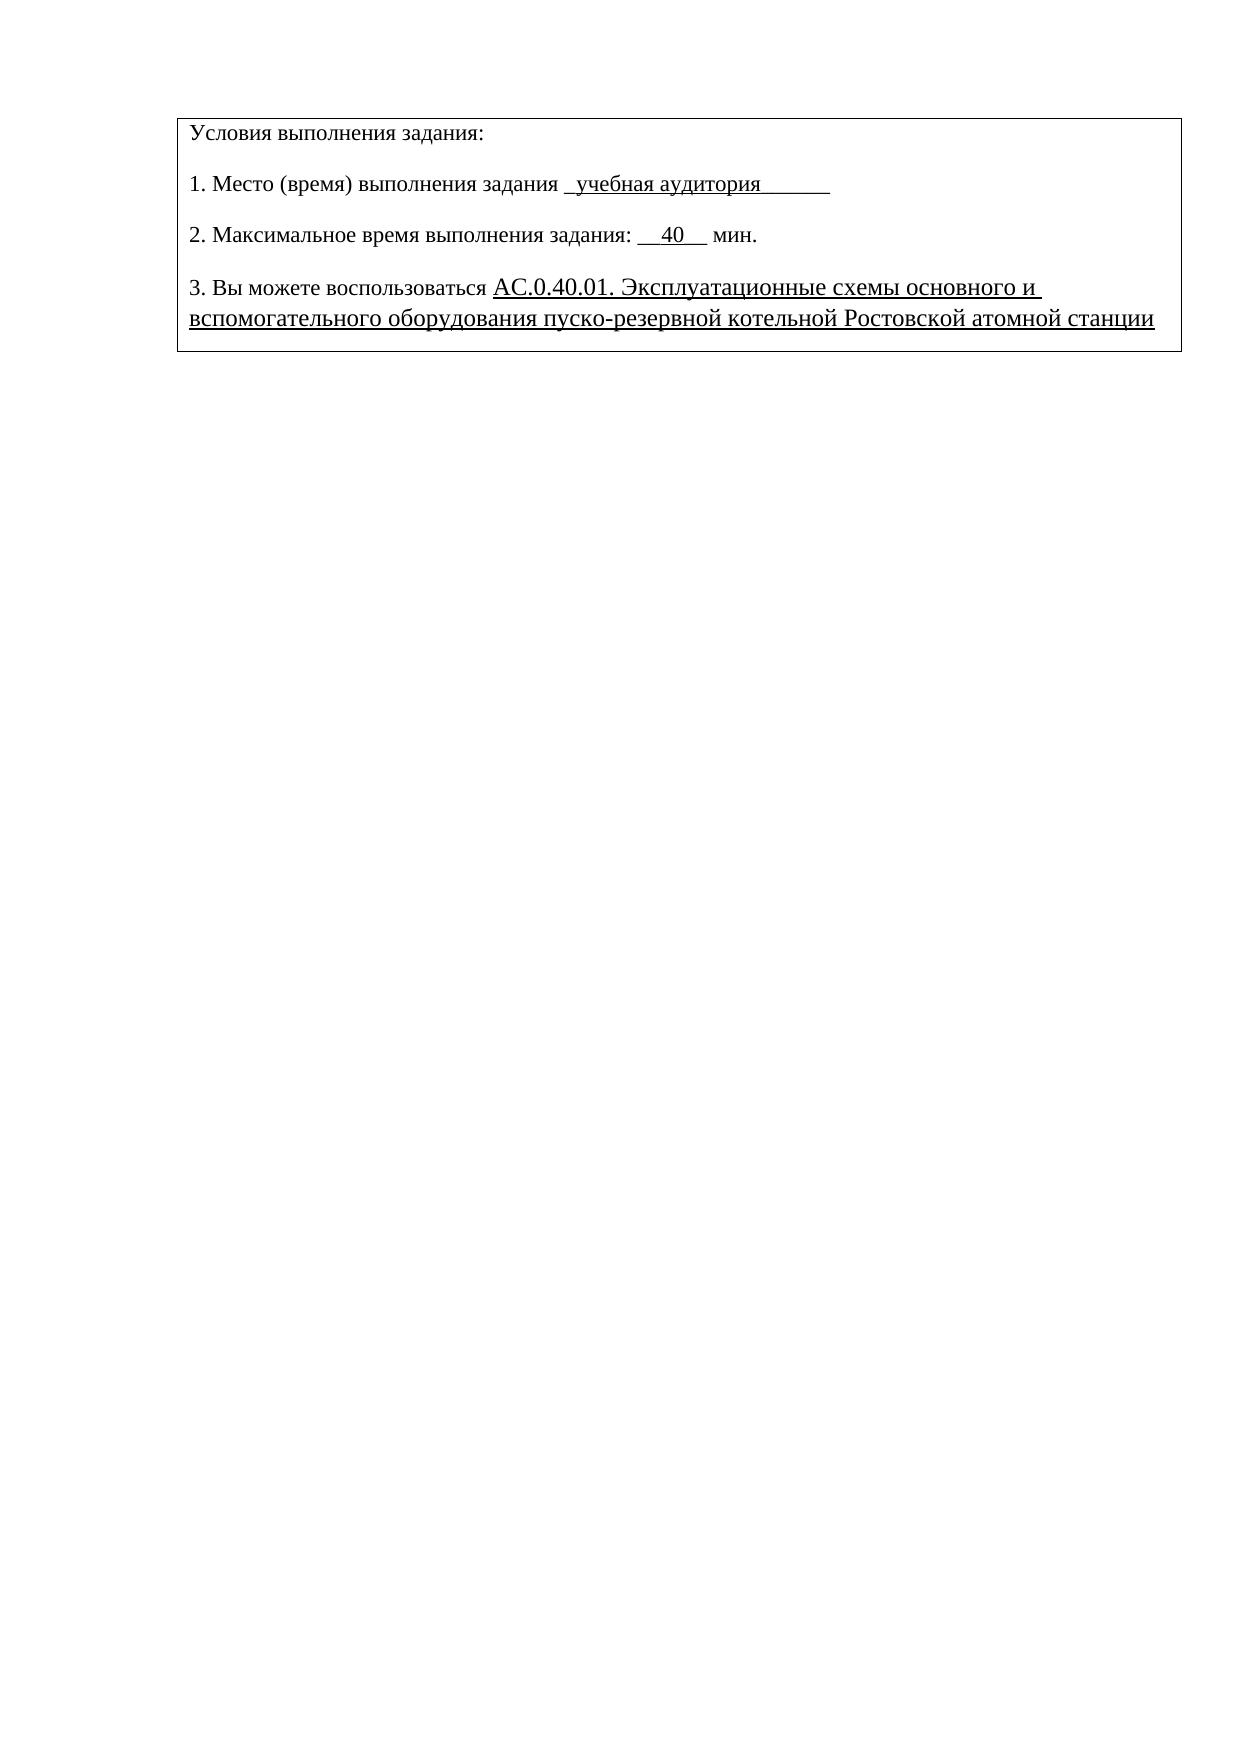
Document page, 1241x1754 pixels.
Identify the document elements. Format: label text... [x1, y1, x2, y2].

table_cell Условия выполнения задания: 1. Место (время) выполнения задания _учебная аудитория______ 2. Максимальное время выполнения задания: __40__ мин. 3. Вы можете воспользоваться АС.0.40.01. Эксплуатационные схемы основного и вспомогательного оборудования пуско-резервной котельной Ростовской атомной станции [178, 119, 1181, 351]
